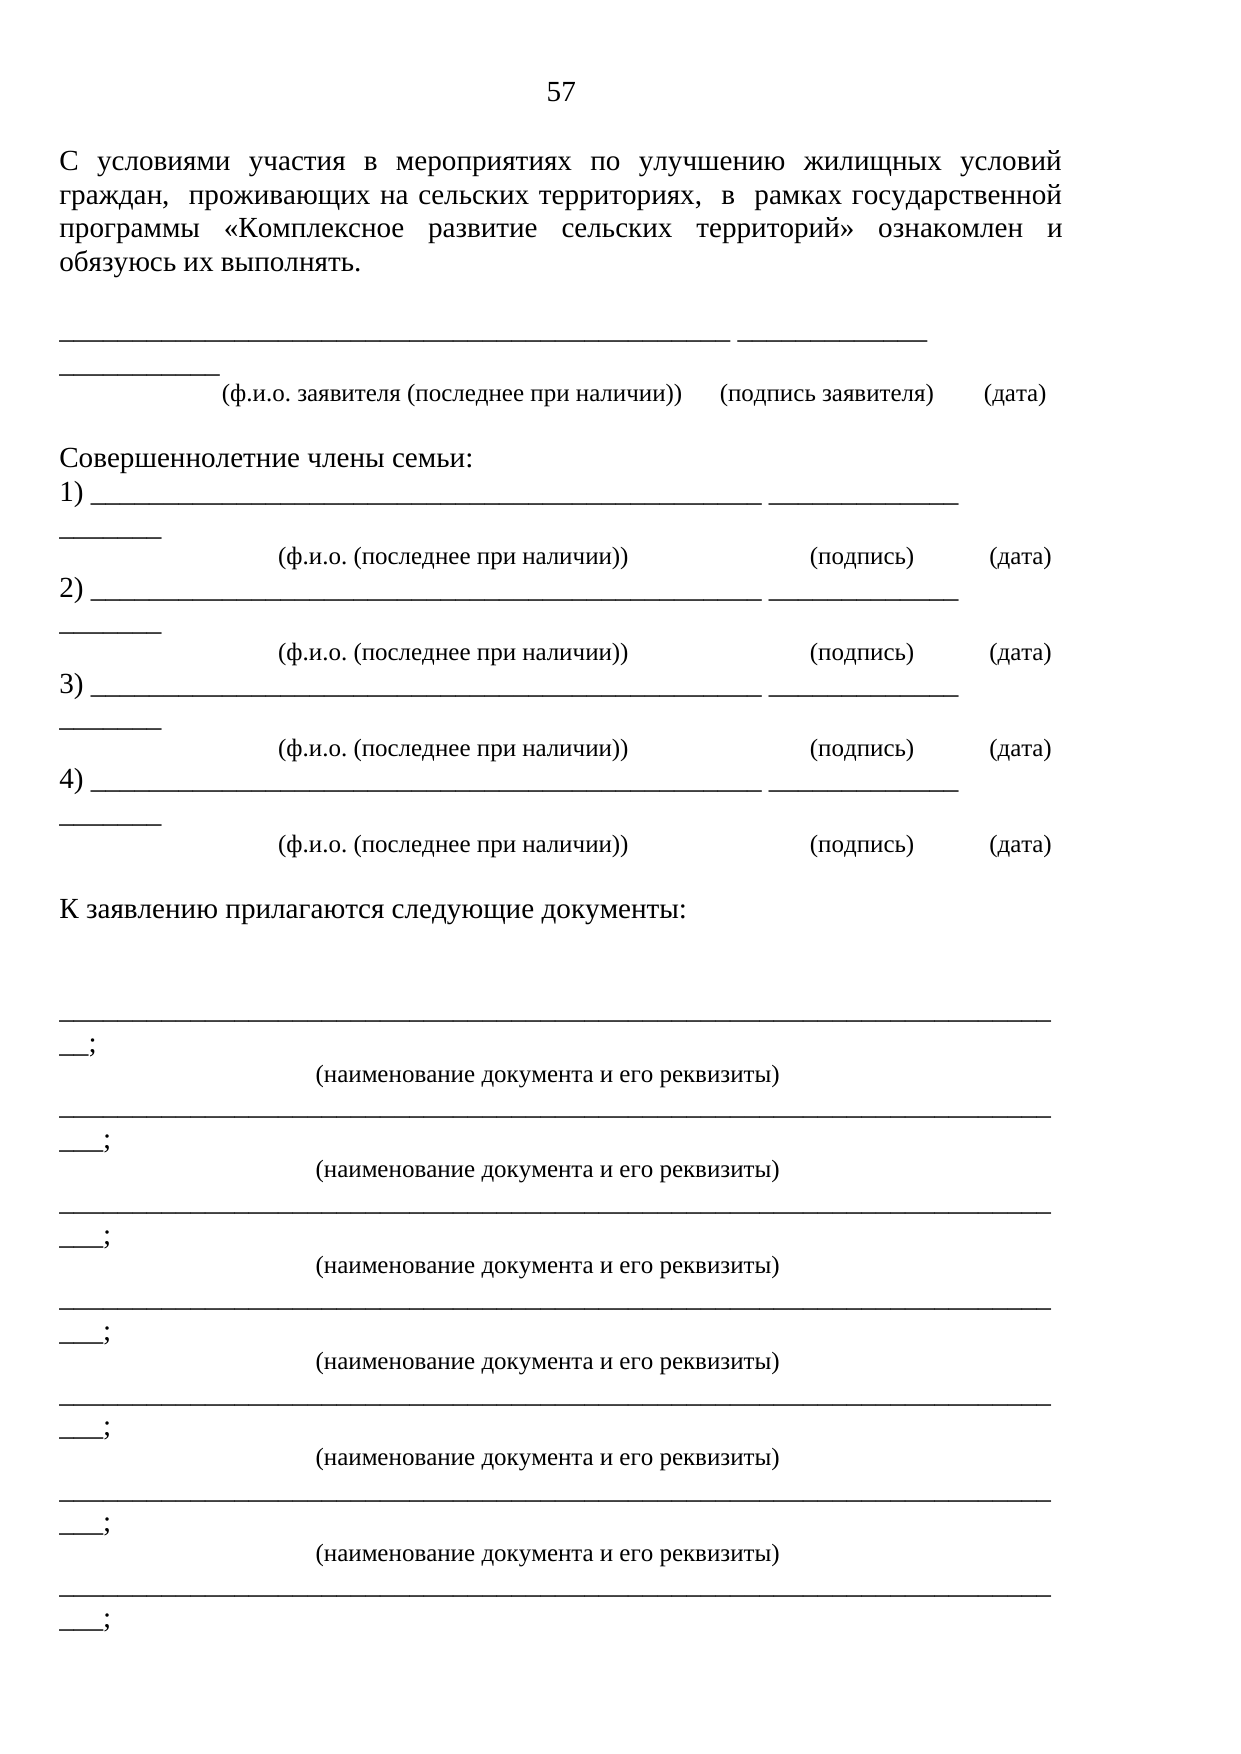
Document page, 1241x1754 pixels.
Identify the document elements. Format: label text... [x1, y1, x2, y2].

text (ф.и.о. (последнее при наличии)) (подпись) (дата) [59, 637, 1063, 666]
text 4) ______________________________________________ _____________ _______ [59, 762, 1063, 829]
text (наименование документа и его реквизиты) [59, 1442, 1063, 1471]
text _______________________________________________________________________; [59, 1375, 1063, 1442]
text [59, 1567, 1063, 1634]
text К заявлению прилагаются следующие документы: [59, 891, 1063, 924]
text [59, 1538, 1063, 1567]
text Совершеннолетние члены семьи: [59, 441, 1063, 474]
text (наименование документа и его реквизиты) [59, 1059, 1063, 1087]
text (наименование документа и его реквизиты) [59, 1154, 1063, 1183]
text 2) ______________________________________________ _____________ _______ [59, 570, 1063, 637]
text 3) ______________________________________________ _____________ _______ [59, 666, 1063, 733]
text (ф.и.о. (последнее при наличии)) (подпись) (дата) [59, 733, 1063, 762]
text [59, 1471, 1063, 1538]
text (наименование документа и его реквизиты) [59, 1346, 1063, 1375]
text ______________________________________________________________________; [59, 958, 1063, 1059]
text _______________________________________________________________________; [59, 1279, 1063, 1346]
text (наименование документа и его реквизиты) [59, 1250, 1063, 1279]
text (ф.и.о. (последнее при наличии)) (подпись) (дата) [59, 541, 1063, 570]
text _______________________________________________________________________; [59, 1183, 1063, 1250]
text 1) ______________________________________________ _____________ _______ [59, 474, 1063, 541]
text ______________________________________________ _____________ ___________ [59, 311, 1063, 378]
text (ф.и.о. (последнее при наличии)) (подпись) (дата) [59, 829, 1063, 857]
text С условиями участия в мероприятиях по улучшению жилищных условий граждан, проживающих на сельских территориях, в рамках государственной программы «Комплексное развитие сельских территорий» ознакомлен и обязуюсь их выполнять. [59, 143, 1063, 278]
text _______________________________________________________________________; [59, 1087, 1063, 1154]
text (ф.и.о. заявителя (последнее при наличии)) (подпись заявителя) (дата) [59, 378, 1063, 407]
